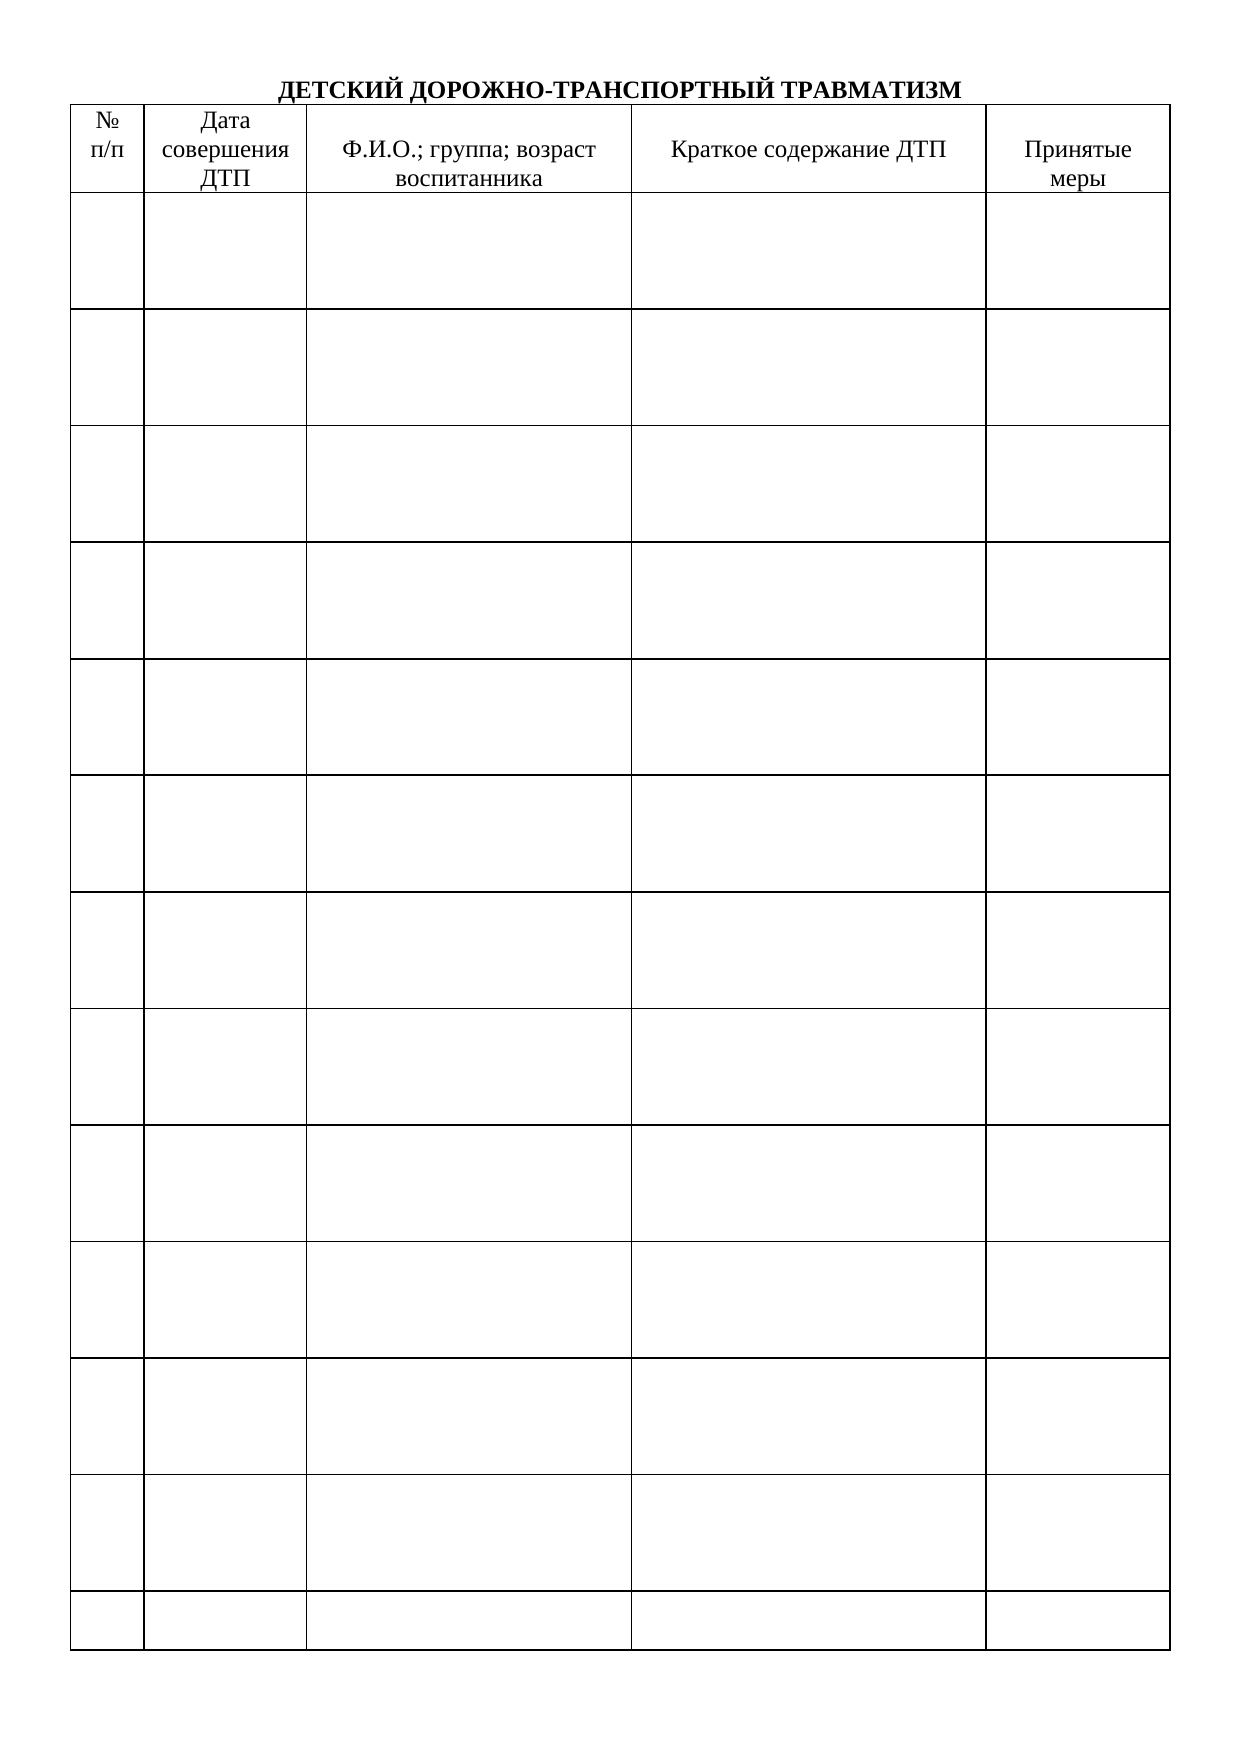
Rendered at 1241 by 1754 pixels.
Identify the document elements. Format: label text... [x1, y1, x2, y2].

table_cell [145, 776, 306, 891]
table_cell [145, 310, 306, 425]
table_cell [71, 893, 143, 1007]
table_cell [71, 1592, 143, 1649]
table_cell [71, 776, 143, 891]
table_cell [987, 1009, 1169, 1124]
table_cell [632, 1242, 985, 1357]
table_cell [145, 660, 306, 774]
table_cell [987, 893, 1169, 1007]
table_cell [71, 1126, 143, 1241]
table_cell [632, 543, 985, 658]
table_cell [307, 310, 631, 425]
text ДЕТСКИЙ ДОРОЖНО-ТРАНСПОРТНЫЙ ТРАВМАТИЗМ [75, 75, 1165, 104]
table_cell [145, 1009, 306, 1124]
table_cell [987, 543, 1169, 658]
table_cell [632, 660, 985, 774]
table_cell [987, 193, 1169, 308]
table_cell [987, 1359, 1169, 1474]
table_cell [307, 543, 631, 658]
table_cell [307, 1009, 631, 1124]
table_cell [987, 776, 1169, 891]
table_header Дата совершения ДТП [145, 105, 306, 192]
table_cell [145, 1475, 306, 1590]
table_cell [71, 660, 143, 774]
table_cell [632, 1126, 985, 1241]
table_cell [632, 310, 985, 425]
table_cell [71, 1475, 143, 1590]
table_cell [987, 660, 1169, 774]
table_cell [307, 660, 631, 774]
table_cell [307, 893, 631, 1007]
table_cell [632, 776, 985, 891]
table_cell [987, 426, 1169, 541]
table_cell [71, 426, 143, 541]
table_cell [145, 1592, 306, 1649]
table_header Ф.И.О.; группа; возраст воспитанника [307, 105, 631, 192]
table_cell [71, 1242, 143, 1357]
table_cell [71, 193, 143, 308]
table_cell [632, 193, 985, 308]
table_cell [307, 1242, 631, 1357]
table_header № п/п [71, 105, 143, 192]
table_cell [632, 426, 985, 541]
table_cell [307, 1475, 631, 1590]
table_header Принятые меры [987, 105, 1169, 192]
table_cell [145, 1242, 306, 1357]
table_cell [987, 310, 1169, 425]
table_cell [632, 1359, 985, 1474]
table_cell [632, 893, 985, 1007]
table_cell [71, 1009, 143, 1124]
table_cell [145, 193, 306, 308]
table_cell [71, 310, 143, 425]
table_cell [307, 1126, 631, 1241]
table_cell [145, 426, 306, 541]
table_cell [632, 1009, 985, 1124]
table_cell [632, 1592, 985, 1649]
table_cell [145, 1126, 306, 1241]
table_cell [987, 1592, 1169, 1649]
table_cell [632, 1475, 985, 1590]
table_cell [145, 893, 306, 1007]
table_cell [307, 426, 631, 541]
table_cell [307, 776, 631, 891]
table_cell [145, 543, 306, 658]
table_cell [307, 1592, 631, 1649]
table_cell [987, 1242, 1169, 1357]
table_cell [307, 1359, 631, 1474]
table_header Краткое содержание ДТП [632, 105, 985, 192]
table_cell [987, 1475, 1169, 1590]
table_cell [71, 543, 143, 658]
table_cell [987, 1126, 1169, 1241]
table_cell [307, 193, 631, 308]
table_cell [145, 1359, 306, 1474]
table_cell [71, 1359, 143, 1474]
